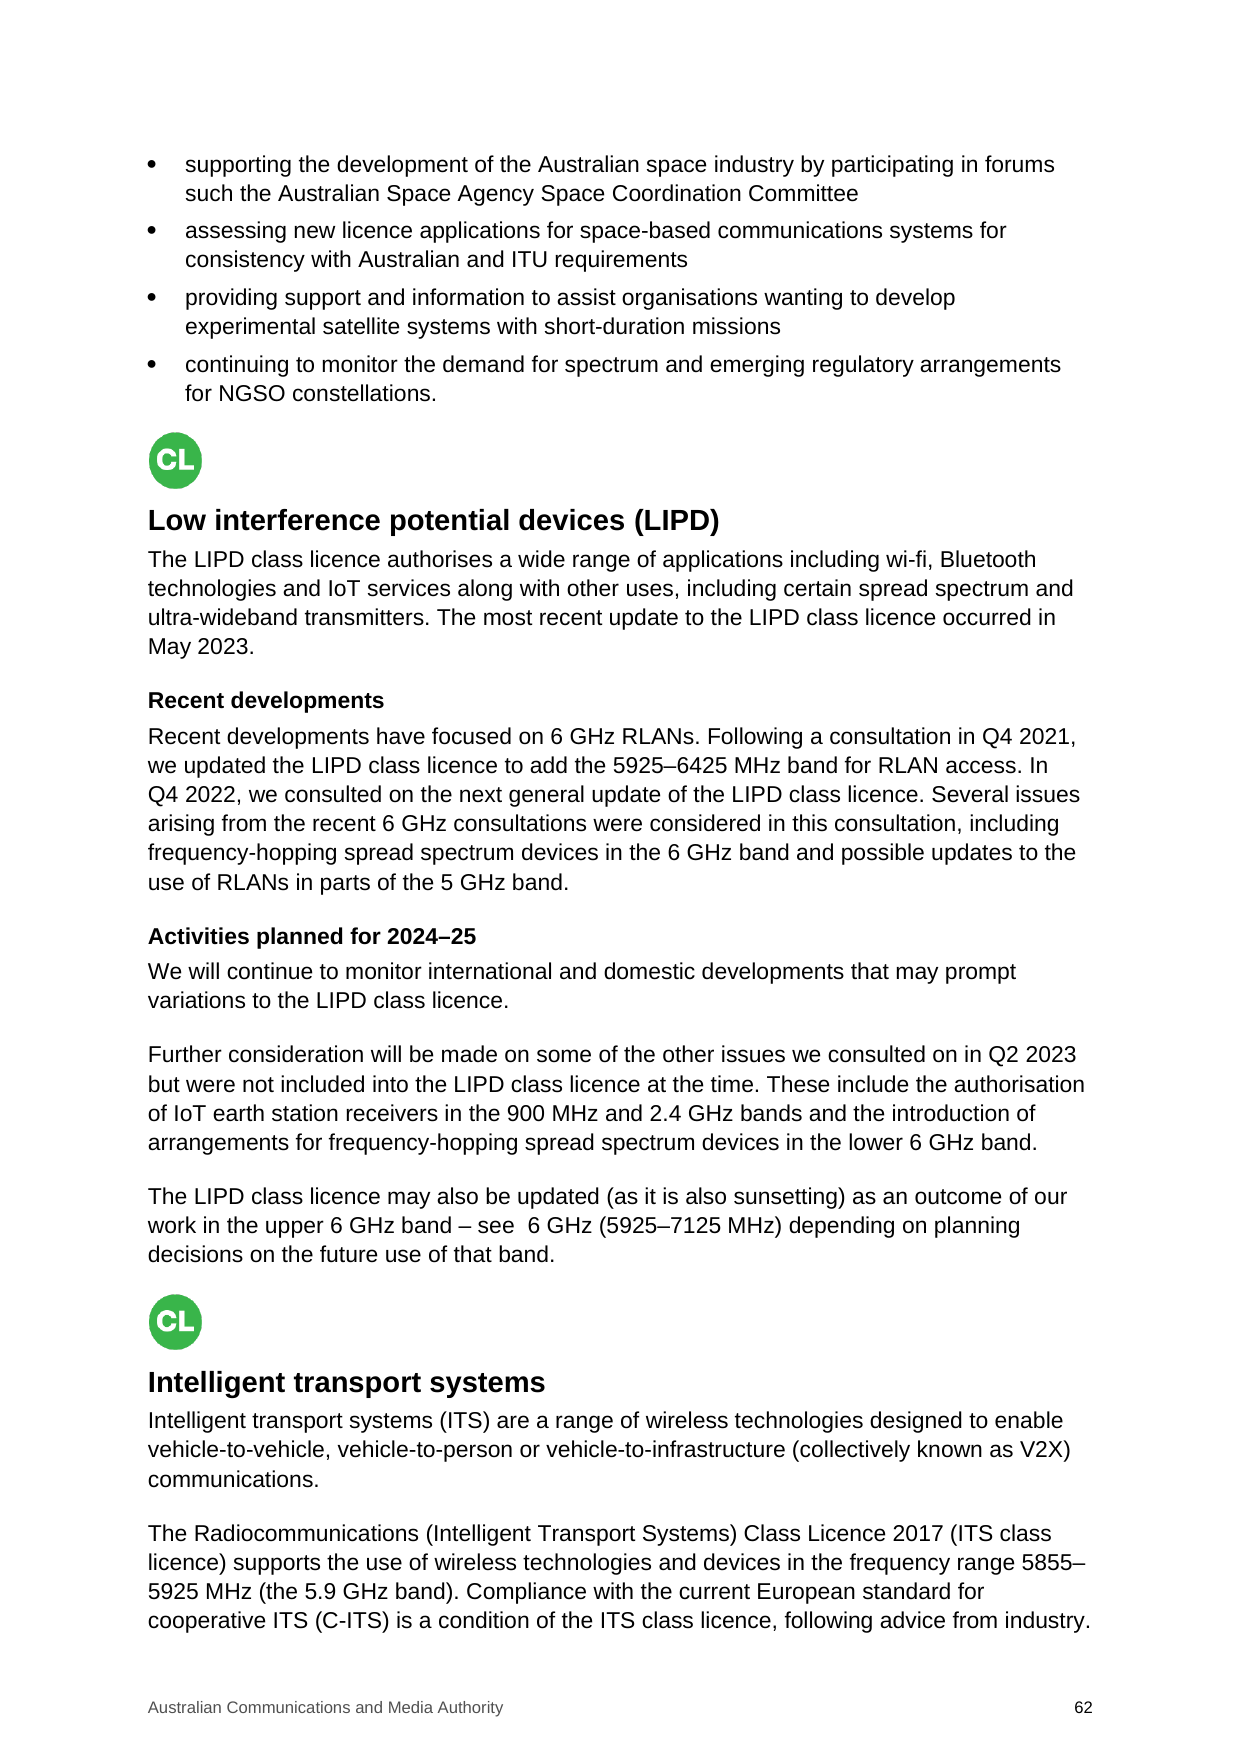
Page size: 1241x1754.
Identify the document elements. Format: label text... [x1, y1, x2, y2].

text We will continue to monitor international and domestic developments that may prompt variations to the LIPD class licence. [148, 955, 1092, 1013]
text Further consideration will be made on some of the other issues we consulted on in Q2 2023 but were not included into the LIPD class licence at the time. These include the authorisation of IoT earth station receivers in the 900 MHz and 2.4 GHz bands and the introduction of arrangements for frequency-hopping spread spectrum devices in the lower 6 GHz band. [148, 1038, 1092, 1155]
text continuing to monitor the demand for spectrum and emerging regulatory arrangements for NGSO constellations. [148, 348, 1092, 406]
picture [147, 1292, 204, 1352]
subtitle Low interference potential devices (LIPD) [148, 503, 1092, 536]
text assessing new licence applications for space-based communications systems for consistency with Australian and ITU requirements [148, 214, 1092, 273]
subtitle Intelligent transport systems [148, 1364, 1092, 1398]
text supporting the development of the Australian space industry by participating in forums such the Australian Space Agency Space Coordination Committee [148, 148, 1092, 206]
picture [147, 431, 204, 491]
subtitle Recent developments [148, 684, 1092, 713]
text The LIPD class licence authorises a wide range of applications including wi-fi, Bluetooth technologies and IoT services along with other uses, including certain spread spectrum and ultra-wideband transmitters. The most recent update to the LIPD class licence occurred in May 2023. [148, 543, 1092, 659]
subtitle Activities planned for 2024–25 [148, 920, 1092, 949]
text Intelligent transport systems (ITS) are a range of wireless technologies designed to enable vehicle-to-vehicle, vehicle-to-person or vehicle-to-infrastructure (collectively known as V2X) communications. [148, 1404, 1092, 1492]
text Recent developments have focused on 6 GHz RLANs. Following a consultation in Q4 2021, we updated the LIPD class licence to add the 5925–6425 MHz band for RLAN access. In Q4 2022, we consulted on the next general update of the LIPD class licence. Several issues arising from the recent 6 GHz consultations were considered in this consultation, including frequency-hopping spread spectrum devices in the 6 GHz band and possible updates to the use of RLANs in parts of the 5 GHz band. [148, 720, 1092, 895]
text The LIPD class licence may also be updated (as it is also sunsetting) as an outcome of our work in the upper 6 GHz band – see 6 GHz (5925–7125 MHz) depending on planning decisions on the future use of that band. [148, 1180, 1092, 1268]
text The Radiocommunications (Intelligent Transport Systems) Class Licence 2017 (ITS class licence) supports the use of wireless technologies and devices in the frequency range 5855–5925 MHz (the 5.9 GHz band). Compliance with the current European standard for cooperative ITS (C-ITS) is a condition of the ITS class licence, following advice from industry. [148, 1517, 1092, 1633]
text providing support and information to assist organisations wanting to develop experimental satellite systems with short-duration missions [148, 281, 1092, 339]
